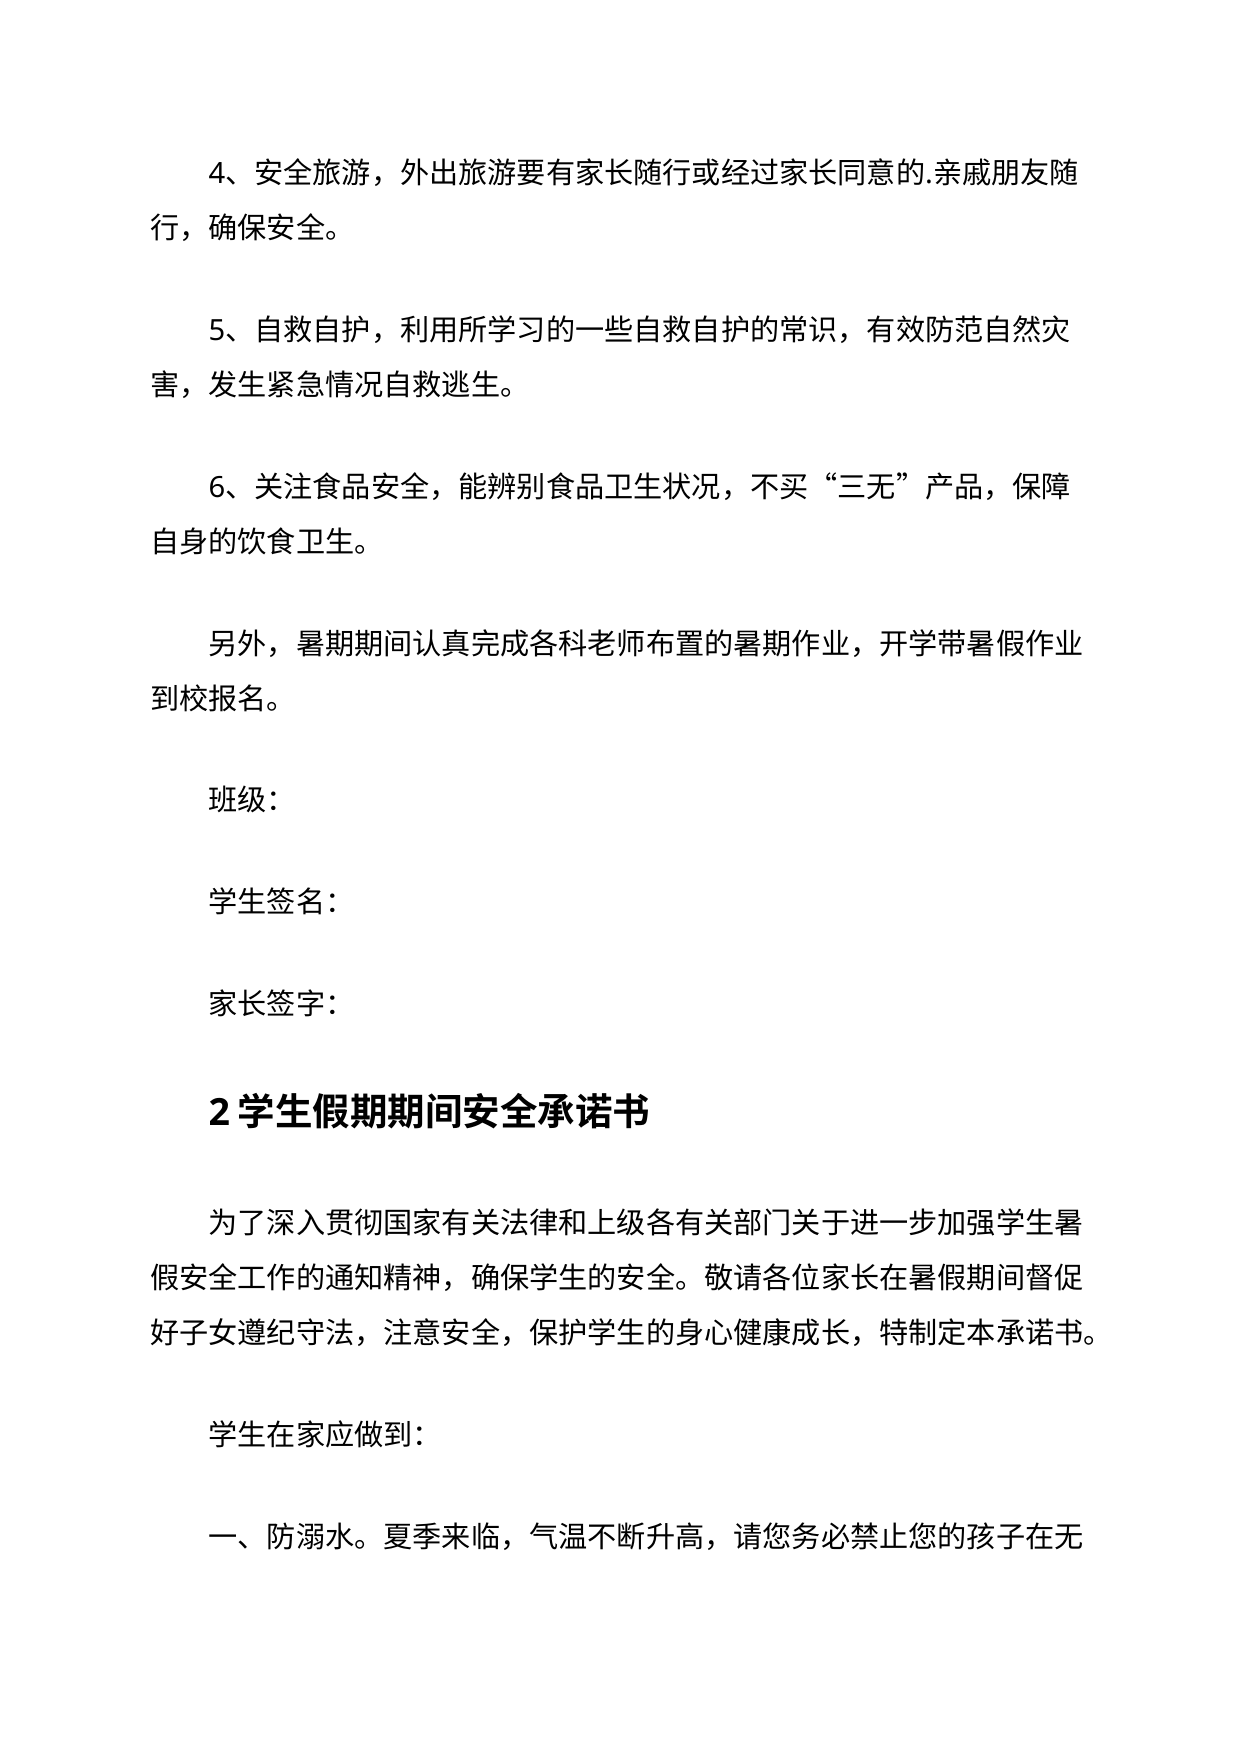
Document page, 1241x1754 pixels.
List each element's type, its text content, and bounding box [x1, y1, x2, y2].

text 2学生假期期间安全承诺书 [150, 1082, 1090, 1137]
text 学生签名： [150, 879, 1090, 921]
text 4、安全旅游，外出旅游要有家长随行或经过家长同意的.亲戚朋友随行，确保安全。 [150, 150, 1090, 247]
text 6、关注食品安全，能辨别食品卫生状况，不买“三无”产品，保障自身的饮食卫生。 [150, 463, 1090, 561]
text 家长签字： [150, 981, 1090, 1023]
text 另外，暑期期间认真完成各科老师布置的暑期作业，开学带暑假作业到校报名。 [150, 620, 1090, 717]
text 班级： [150, 777, 1090, 819]
text 学生在家应做到： [150, 1411, 1090, 1454]
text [150, 1513, 1090, 1556]
text 5、自救自护，利用所学习的一些自救自护的常识，有效防范自然灾害，发生紧急情况自救逃生。 [150, 307, 1090, 404]
text 为了深入贯彻国家有关法律和上级各有关部门关于进一步加强学生暑假安全工作的通知精神，确保学生的安全。敬请各位家长在暑假期间督促好子女遵纪守法，注意安全，保护学生的身心健康成长，特制定本承诺书。 [150, 1200, 1090, 1352]
